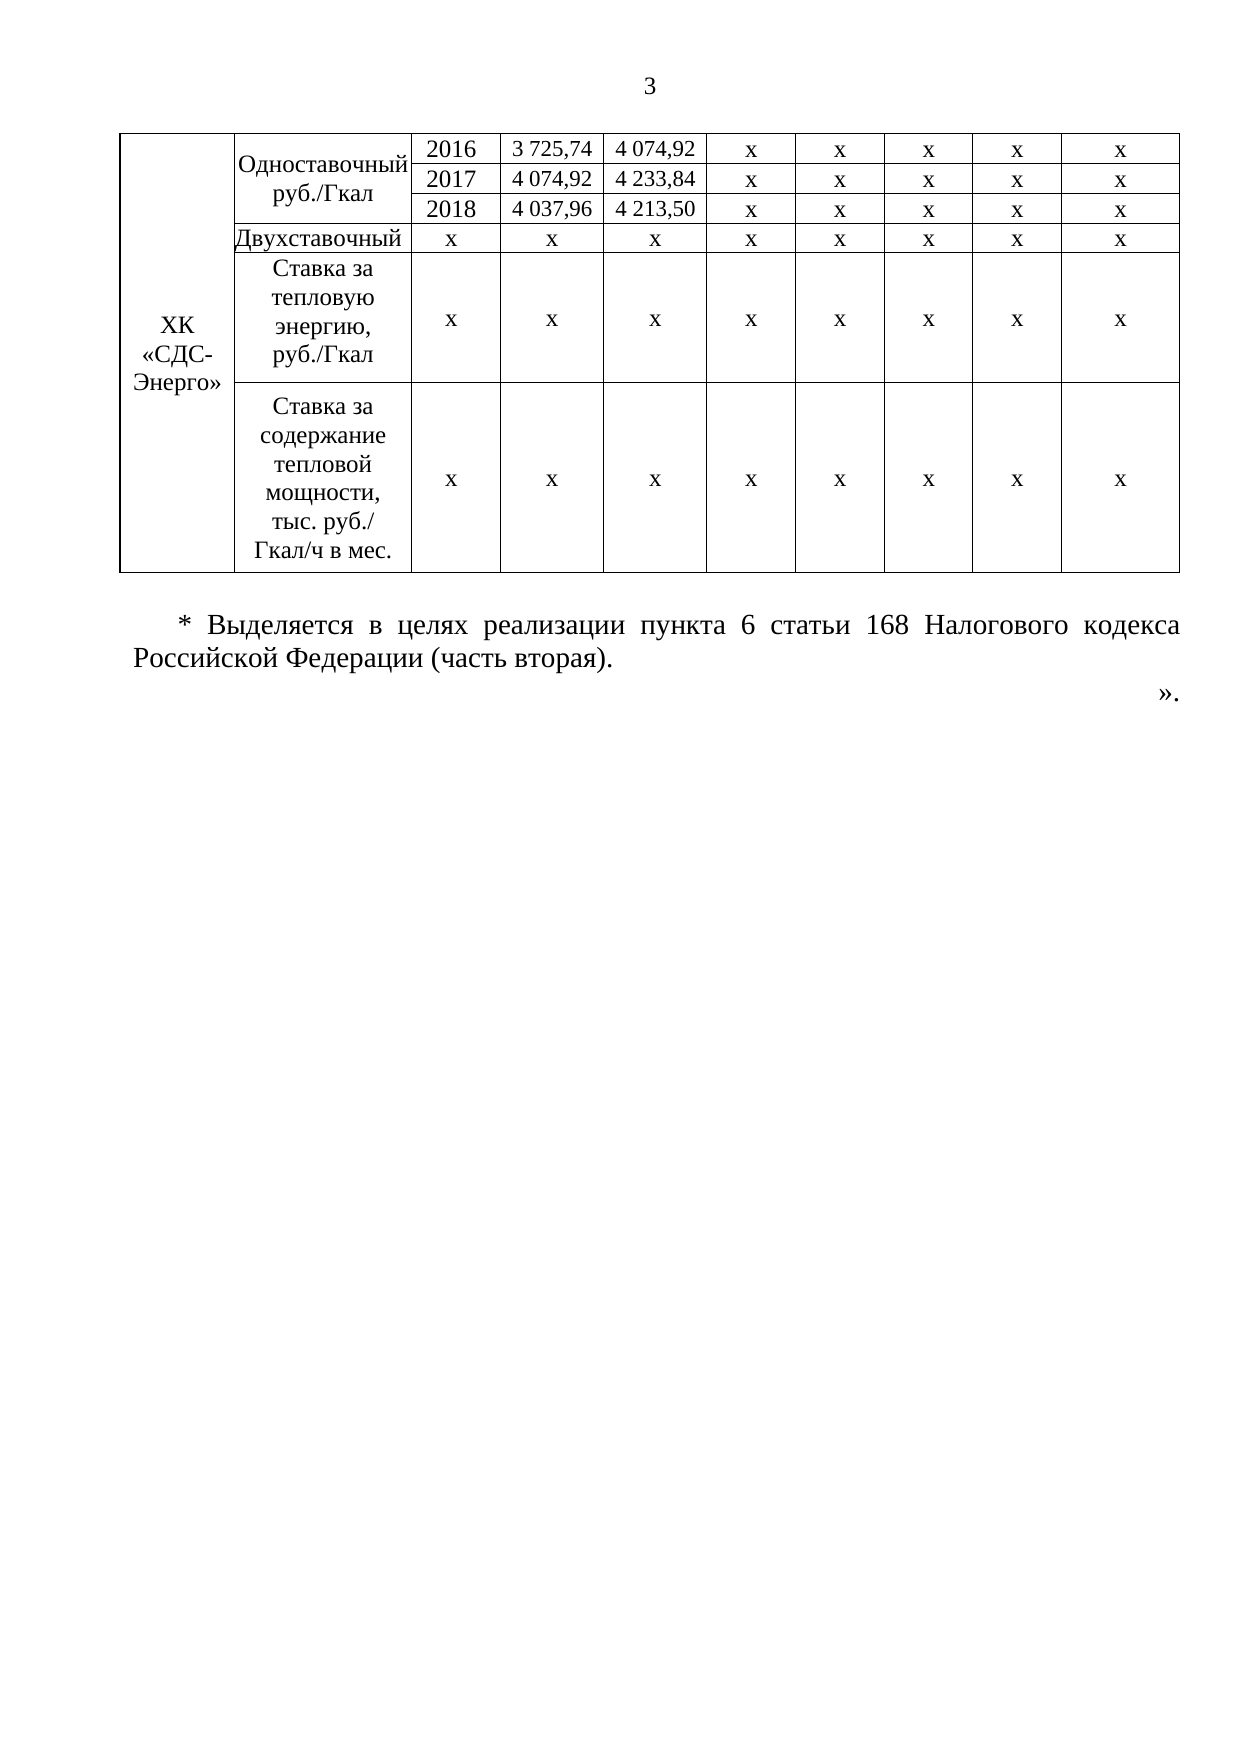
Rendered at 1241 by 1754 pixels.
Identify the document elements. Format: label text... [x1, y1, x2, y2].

table_cell x [885, 164, 972, 193]
table_cell 3 725,74 [501, 134, 603, 163]
table_cell x [885, 134, 972, 163]
table_cell x [796, 194, 884, 222]
table_cell x [1062, 253, 1179, 382]
table_cell x [973, 194, 1061, 222]
table_cell x [885, 224, 972, 252]
table_cell x [501, 224, 603, 252]
table_cell Одноставочный руб./Гкал [235, 134, 411, 222]
table_cell x [1062, 383, 1179, 572]
table_cell Ставка за содержание тепловой мощности, тыс. руб./ Гкал/ч в мес. [235, 383, 411, 572]
table_cell Двухставочный [235, 224, 411, 252]
table_cell ООО ХК «СДС-Энерго» [121, 134, 234, 572]
table_cell x [973, 134, 1061, 163]
table_cell x [885, 194, 972, 222]
table_cell x [501, 253, 603, 382]
table_cell x [604, 253, 706, 382]
table_cell x [412, 383, 500, 572]
table_cell x [1062, 194, 1179, 222]
table_cell 4 213,50 [604, 194, 706, 222]
table_cell x [707, 253, 795, 382]
table_cell x [885, 383, 972, 572]
table_cell x [1062, 164, 1179, 193]
table_cell x [973, 253, 1061, 382]
table_cell x [796, 134, 884, 163]
table_cell x [501, 383, 603, 572]
table_cell x [796, 253, 884, 382]
table_cell x [604, 224, 706, 252]
table_cell x [707, 224, 795, 252]
table_cell 2018 [412, 194, 500, 222]
table_cell 4 037,96 [501, 194, 603, 222]
table_cell x [796, 383, 884, 572]
text ». [1018, 674, 1181, 741]
table_cell x [707, 164, 795, 193]
table_cell x [1062, 224, 1179, 252]
table_cell x [973, 383, 1061, 572]
table_cell x [973, 224, 1061, 252]
table_cell 2017 [412, 164, 500, 193]
table_cell x [796, 224, 884, 252]
table_cell 4 074,92 [604, 134, 706, 163]
table_cell x [973, 164, 1061, 193]
table_cell x [796, 164, 884, 193]
table_cell Ставка за тепловую энергию, руб./Гкал [235, 253, 411, 382]
table_cell x [1062, 134, 1179, 163]
table_cell x [604, 383, 706, 572]
table_cell 2016 [412, 134, 500, 163]
table_cell 4 074,92 [501, 164, 603, 193]
table_cell x [707, 383, 795, 572]
table_cell x [707, 194, 795, 222]
table_cell 4 233,84 [604, 164, 706, 193]
table_cell x [707, 134, 795, 163]
text * Выделяется в целях реализации пункта 6 статьи 168 Налогового кодекса Российской Федерации (часть вторая). [133, 607, 1181, 674]
table_cell x [412, 253, 500, 382]
table_cell x [412, 224, 500, 252]
table_cell x [885, 253, 972, 382]
